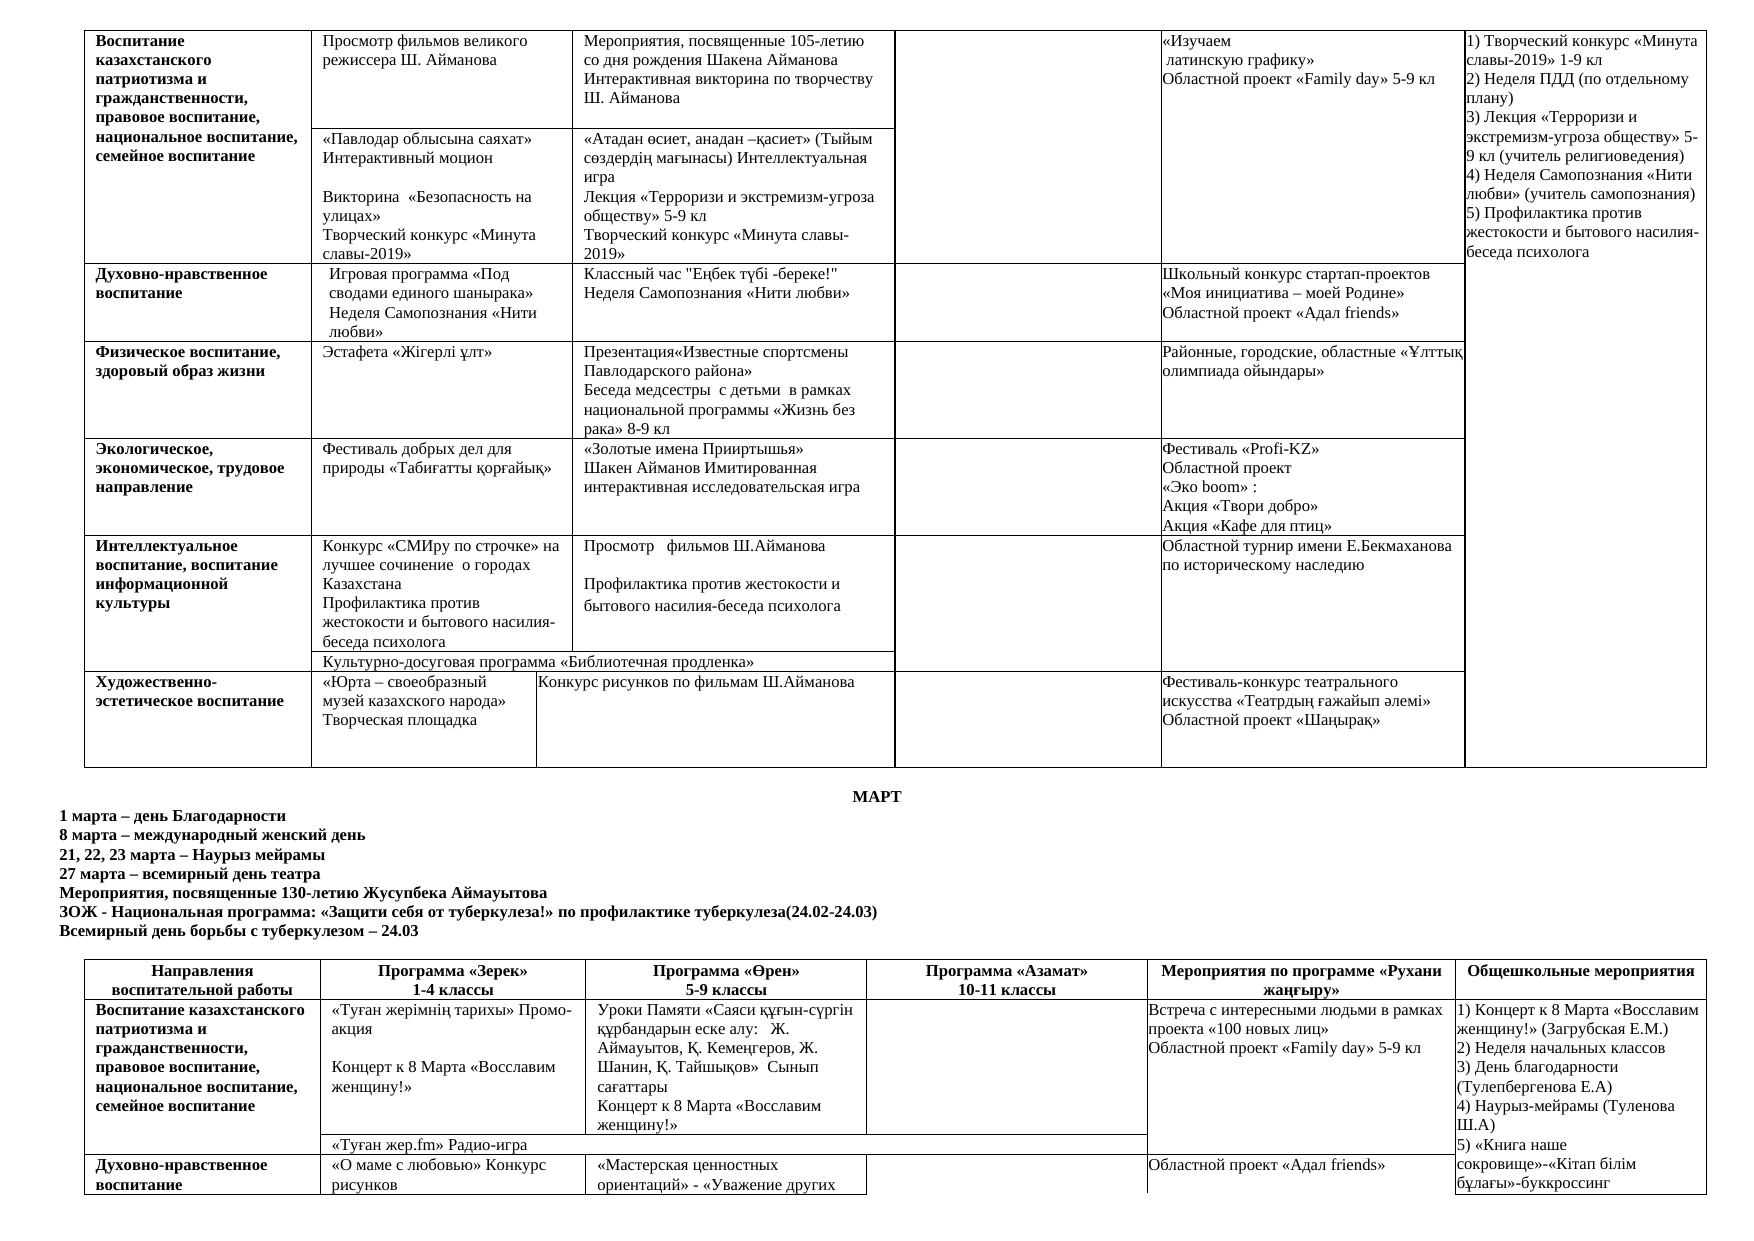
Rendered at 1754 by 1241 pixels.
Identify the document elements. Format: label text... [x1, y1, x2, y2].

table_cell Школьный конкурс стартап-проектов «Моя инициатива – моей Родине» Областной проект «Адал friends» [1162, 264, 1464, 341]
table_header Программа «Зерек» 1-4 классы [321, 960, 585, 999]
table_cell Физическое воспитание, здоровый образ жизни [85, 342, 311, 438]
table_cell Просмотр фильмов Ш.Айманова Профилактика против жестокости и бытового насилия-беседа психолога [573, 536, 894, 651]
table_cell «Юрта – своеобразный музей казахского народа» Творческая площадка [312, 672, 536, 767]
table_cell Областной турнир имени Е.Бекмаханова по историческому наследию [1162, 536, 1464, 671]
table_cell Духовно-нравственное воспитание [85, 264, 311, 341]
table_cell Фестиваль «Profi-KZ» Областной проект «Эко boom» : Акция «Твори добро» Акция «Кафе для птиц» [1162, 439, 1464, 534]
table_cell Эстафета «Жігерлі ұлт» [312, 342, 572, 438]
table_cell Художественно-эстетическое воспитание [85, 672, 311, 767]
table_cell Презентация«Известные спортсмены Павлодарского района» Беседа медсестры с детьми в рамках национальной программы «Жизнь без рака» 8-9 кл [573, 342, 894, 438]
table_cell [896, 342, 1161, 438]
text 21, 22, 23 марта – Наурыз мейрамы [59, 844, 1695, 863]
table_cell Уроки Памяти «Саяси құғын-сүргін құрбандарын еске алу: Ж. Аймауытов, Қ. Кемеңгеров, Ж. Шанин, Қ. Тайшықов» Сынып сағаттары Концерт к 8 Марта «Восславим женщину!» [586, 1000, 866, 1134]
text 8 марта – международный женский день [59, 825, 1695, 844]
table_cell Игровая программа «Под сводами единого шанырака» Неделя Самопознания «Нити любви» [312, 264, 572, 341]
text Всемирный день борьбы с туберкулезом – 24.03 [59, 921, 1695, 940]
table_cell Конкурс «СМИру по строчке» на лучшее сочинение о городах Казахстана Профилактика против жестокости и бытового насилия-беседа психолога [312, 536, 572, 651]
table_cell [896, 439, 1161, 534]
table_cell Фестиваль добрых дел для природы «Табиғатты қорғайық» [312, 439, 572, 534]
table_cell [896, 264, 1161, 341]
table_cell Экологическое, экономическое, трудовое направление [85, 439, 311, 534]
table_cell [586, 1155, 866, 1193]
table_cell Фестиваль-конкурс театрального искусства «Театрдың ғажайып әлемі» Областной проект «Шаңырақ» [1162, 672, 1464, 767]
table_cell Районные, городские, областные «Ұлттық олимпиада ойындары» [1162, 342, 1464, 438]
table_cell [321, 1155, 585, 1193]
table_cell Культурно-досуговая программа «Библиотечная продленка» [312, 652, 894, 671]
table_cell 1) Творческий конкурс «Минута славы-2019» 1-9 кл 2) Неделя ПДД (по отдельному плану) 3) Лекция «Терроризи и экстремизм-угроза обществу» 5-9 кл (учитель религиоведения) 4) Неделя Самопознания «Нити любви» (учитель самопознания) 5) Профилактика против жестокости и бытового насилия-беседа психолога [1466, 31, 1706, 767]
table_cell [896, 651, 1161, 671]
table_cell [867, 1000, 1147, 1134]
table_cell Встреча с интересными людьми в рамках проекта «100 новых лиц» Областной проект «Family day» 5-9 кл [1148, 1000, 1455, 1154]
table_cell 1) Концерт к 8 Марта «Восславим женщину!» (Загрубская Е.М.) 2) Неделя начальных классов 3) День благодарности (Тулепбергенова Е.А) 4) Наурыз-мейрамы (Туленова Ш.А) [1456, 1000, 1706, 1134]
table_cell Классный час "Еңбек түбі -береке!" Неделя Самопознания «Нити любви» [573, 264, 894, 341]
table_cell «Атадан өсиет, анадан –қасиет» (Тыйым сөздердің мағынасы) Интеллектуальная игра Лекция «Терроризи и экстремизм-угроза обществу» 5-9 кл Творческий конкурс «Минута славы-2019» [573, 129, 894, 263]
table_cell [896, 672, 1161, 767]
table_header Программа «Өрен» 5-9 классы [586, 960, 866, 999]
table_header Программа «Азамат» 10-11 классы [867, 960, 1147, 999]
text 27 марта – всемирный день театра [59, 863, 1695, 883]
table_header Мероприятия по программе «Рухани жаңғыру» [1148, 960, 1455, 999]
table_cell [85, 1155, 320, 1193]
table_cell «Изучаем латинскую графику» Областной проект «Family day» 5-9 кл [1162, 31, 1464, 263]
text ЗОЖ - Национальная программа: «Защити себя от туберкулеза!» по профилактике туберкулеза(24.02-24.03) [59, 902, 1695, 921]
table_cell [896, 31, 1161, 128]
table_cell Мероприятия, посвященные 105-летию со дня рождения Шакена Айманова Интерактивная викторина по творчеству Ш. Айманова [573, 31, 894, 128]
table_cell «Туған жерімнің тарихы» Промо-акция Концерт к 8 Марта «Восславим женщину!» [321, 1000, 585, 1134]
table_cell Просмотр фильмов великого режиссера Ш. Айманова [312, 31, 572, 128]
table_cell Воспитание казахстанского патриотизма и гражданственности, правовое воспитание, национальное воспитание, семейное воспитание [85, 31, 311, 263]
table_cell 5) «Книга наше сокровище»-«Кітап білім бұлағы»-буккроссинг (библиотекарь) [1456, 1134, 1706, 1193]
text Мероприятия, посвященные 130-летию Жусупбека Аймауытова [59, 883, 1695, 902]
table_cell Воспитание казахстанского патриотизма и гражданственности, правовое воспитание, национальное воспитание, семейное воспитание [85, 1000, 320, 1154]
table_cell Конкурс рисунков по фильмам Ш.Айманова [537, 672, 894, 767]
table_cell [1148, 1155, 1455, 1193]
table_cell [896, 128, 1161, 263]
text 1 марта – день Благодарности [59, 806, 1695, 825]
table_header Общешкольные мероприятия [1456, 960, 1706, 999]
table_cell «Золотые имена Прииртышья» Шакен Айманов Имитированная интерактивная исследовательская игра [573, 439, 894, 534]
table_cell [896, 536, 1161, 651]
table_header Направления воспитательной работы [85, 960, 320, 999]
table_cell Интеллектуальное воспитание, воспитание информационной культуры [85, 536, 311, 671]
table_cell «Туған жер.fm» Радио-игра [321, 1135, 1147, 1154]
table_cell «Павлодар облысына саяхат» Интерактивный моцион Викторина «Безопасность на улицах» Творческий конкурс «Минута славы-2019» [312, 129, 572, 263]
table_cell [867, 1155, 1147, 1193]
text МАРТ [59, 787, 1695, 806]
